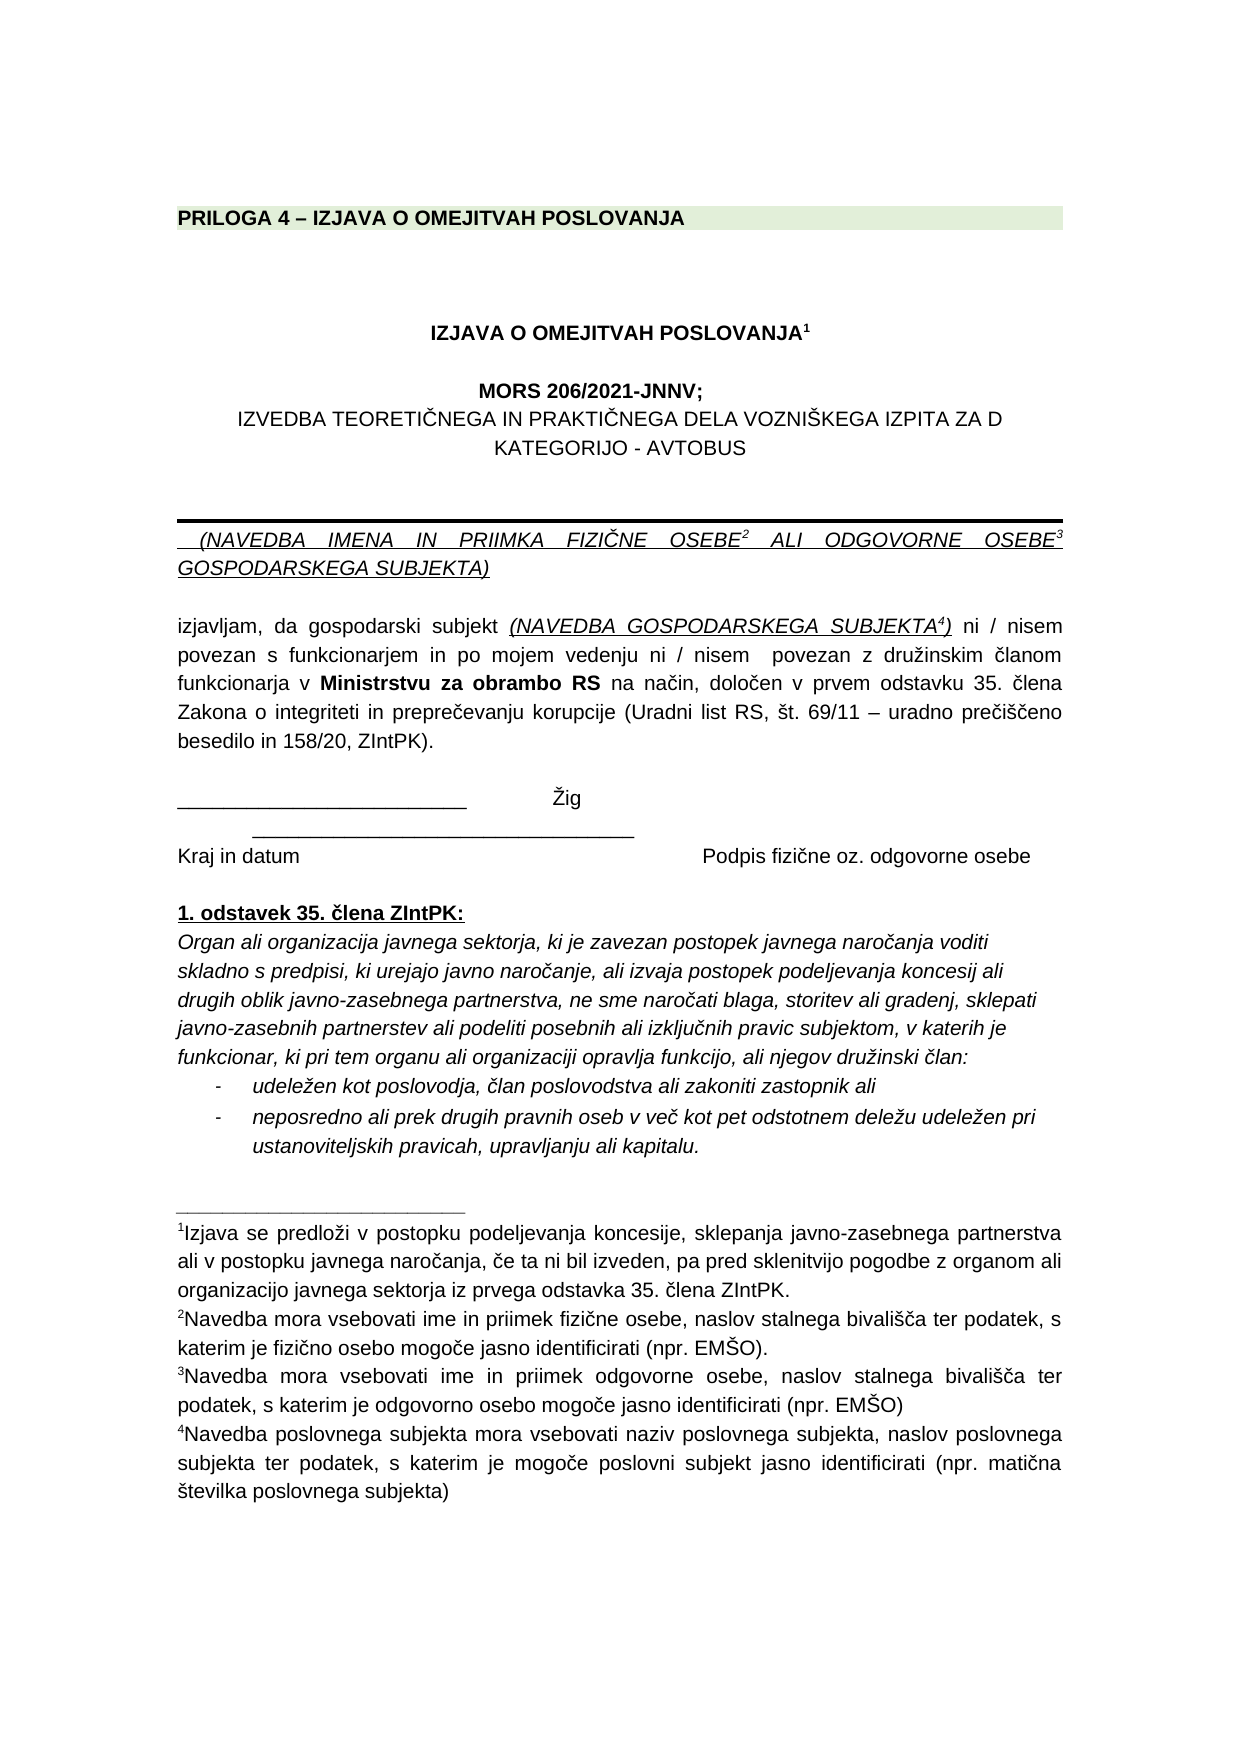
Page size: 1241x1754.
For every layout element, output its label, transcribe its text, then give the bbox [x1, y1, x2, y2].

text Kraj in datum Podpis fizične oz. odgovorne osebe [177, 844, 1063, 868]
text 2Navedba mora vsebovati ime in priimek fizične osebe, naslov stalnega bivališča ter podatek, s katerim je fizično osebo mogoče jasno identificirati (npr. EMŠO). [177, 1307, 1063, 1359]
text (NAVEDBA IMENA IN PRIIMKA FIZIČNE OSEBE2 ALI ODGOVORNE OSEBE3 GOSPODARSKEGA SUBJEKTA) [177, 549, 1063, 580]
text PRILOGA 4 – IZJAVA O OMEJITVAH POSLOVANJA [177, 206, 1063, 230]
text IZVEDBA TEORETIČNEGA IN PRAKTIČNEGA DELA VOZNIŠKEGA IZPITA ZA D KATEGORIJO - AVTOBUS [177, 407, 1063, 460]
text IZJAVA O OMEJITVAH POSLOVANJA1 [177, 321, 1063, 345]
text 1Izjava se predloži v postopku podeljevanja koncesije, sklepanja javno-zasebnega partnerstva ali v postopku javnega naročanja, če ta ni bil izveden, pa pred sklenitvijo pogodbe z organom ali organizacijo javnega sektorja iz prvega odstavka 35. člena ZIntPK. [177, 1221, 1063, 1302]
text (NAVEDBA IMENA IN PRIIMKA FIZIČNE OSEBE2 ALI ODGOVORNE OSEBE3 GOSPODARSKEGA SUBJEKTA) [177, 527, 1063, 548]
text izjavljam, da gospodarski subjekt (NAVEDBA GOSPODARSKEGA SUBJEKTA4) ni / nisem povezan s funkcionarjem in po mojem vedenju ni / nisem povezan z družinskim članom funkcionarja v Ministrstvu za obrambo RS na način, določen v prvem odstavku 35. člena Zakona o integriteti in preprečevanju korupcije (Uradni list RS, št. 69/11 – uradno prečiščeno besedilo in 158/20, ZIntPK). [177, 614, 1063, 753]
list neposredno ali prek drugih pravnih oseb v več kot pet odstotnem deležu udeležen pri ustanoviteljskih pravicah, upravljanju ali kapitalu. [215, 1104, 1063, 1158]
text MORS 206/2021-JNNV; [177, 378, 1004, 402]
list udeležen kot poslovodja, član poslovodstva ali zakoniti zastopnik ali [215, 1074, 1063, 1099]
text Organ ali organizacija javnega sektorja, ki je zavezan postopek javnega naročanja voditi skladno s predpisi, ki urejajo javno naročanje, ali izvaja postopek podeljevanja koncesij ali drugih oblik javno-zasebnega partnerstva, ne sme naročati blaga, storitev ali gradenj, sklepati javno-zasebnih partnerstev ali podeliti posebnih ali izključnih pravic subjektom, v katerih je funkcionar, ki pri tem organu ali organizaciji opravlja funkcijo, ali njegov družinski član: [177, 930, 1063, 1069]
text _________________________ [177, 1192, 1063, 1216]
text _________________________ Žig _________________________________ [177, 786, 1063, 839]
text 4Navedba poslovnega subjekta mora vsebovati naziv poslovnega subjekta, naslov poslovnega subjekta ter podatek, s katerim je mogoče poslovni subjekt jasno identificirati (npr. matična številka poslovnega subjekta) [177, 1422, 1063, 1503]
text 1. odstavek 35. člena ZIntPK: [177, 901, 1063, 925]
text 3Navedba mora vsebovati ime in priimek odgovorne osebe, naslov stalnega bivališča ter podatek, s katerim je odgovorno osebo mogoče jasno identificirati (npr. EMŠO) [177, 1364, 1063, 1417]
